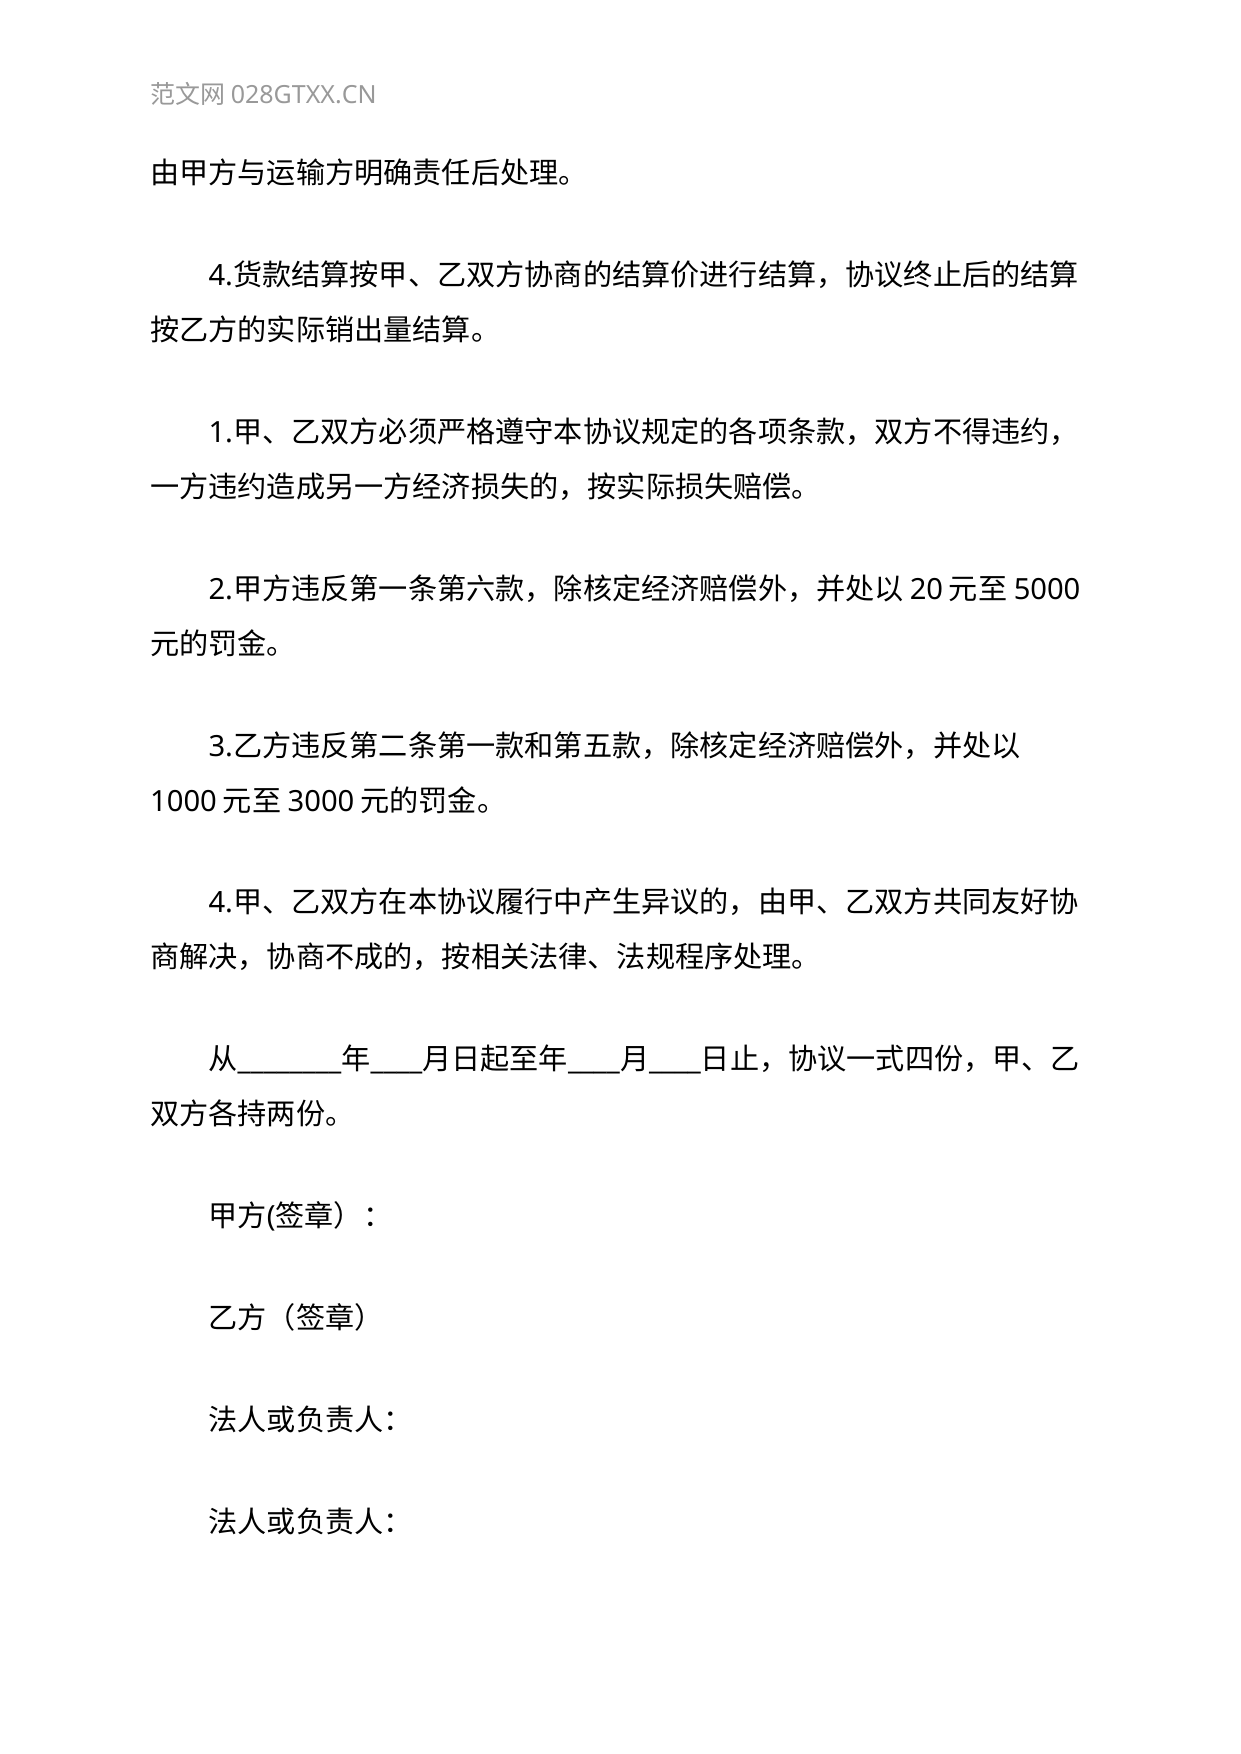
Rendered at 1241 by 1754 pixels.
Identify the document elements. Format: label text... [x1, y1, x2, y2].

text 2.甲方违反第一条第六款，除核定经济赔偿外，并处以20元至 5000元的罚金。 [150, 565, 1090, 663]
text 法人或负责人： [150, 1396, 1090, 1439]
text 4.货款结算按甲、乙双方协商的结算价进行结算，协议终止后的结算按乙方的实际销出量结算。 [150, 252, 1090, 349]
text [150, 150, 1090, 192]
text 甲方(签章）： [150, 1193, 1090, 1235]
text 4.甲、乙双方在本协议履行中产生异议的，由甲、乙双方共同友好协商解决，协商不成的，按相关法律、法规程序处理。 [150, 879, 1090, 976]
text 3.乙方违反第二条第一款和第五款，除核定经济赔偿外，并处以1000元至 3000元的罚金。 [150, 722, 1090, 819]
text 1.甲、乙双方必须严格遵守本协议规定的各项条款，双方不得违约，一方违约造成另一方经济损失的，按实际损失赔偿。 [150, 408, 1090, 506]
text 从________年____月日起至年____月____日止，协议一式四份，甲、乙双方各持两份。 [150, 1036, 1090, 1133]
text 乙方（签章） [150, 1294, 1090, 1337]
text 法人或负责人： [150, 1498, 1090, 1540]
